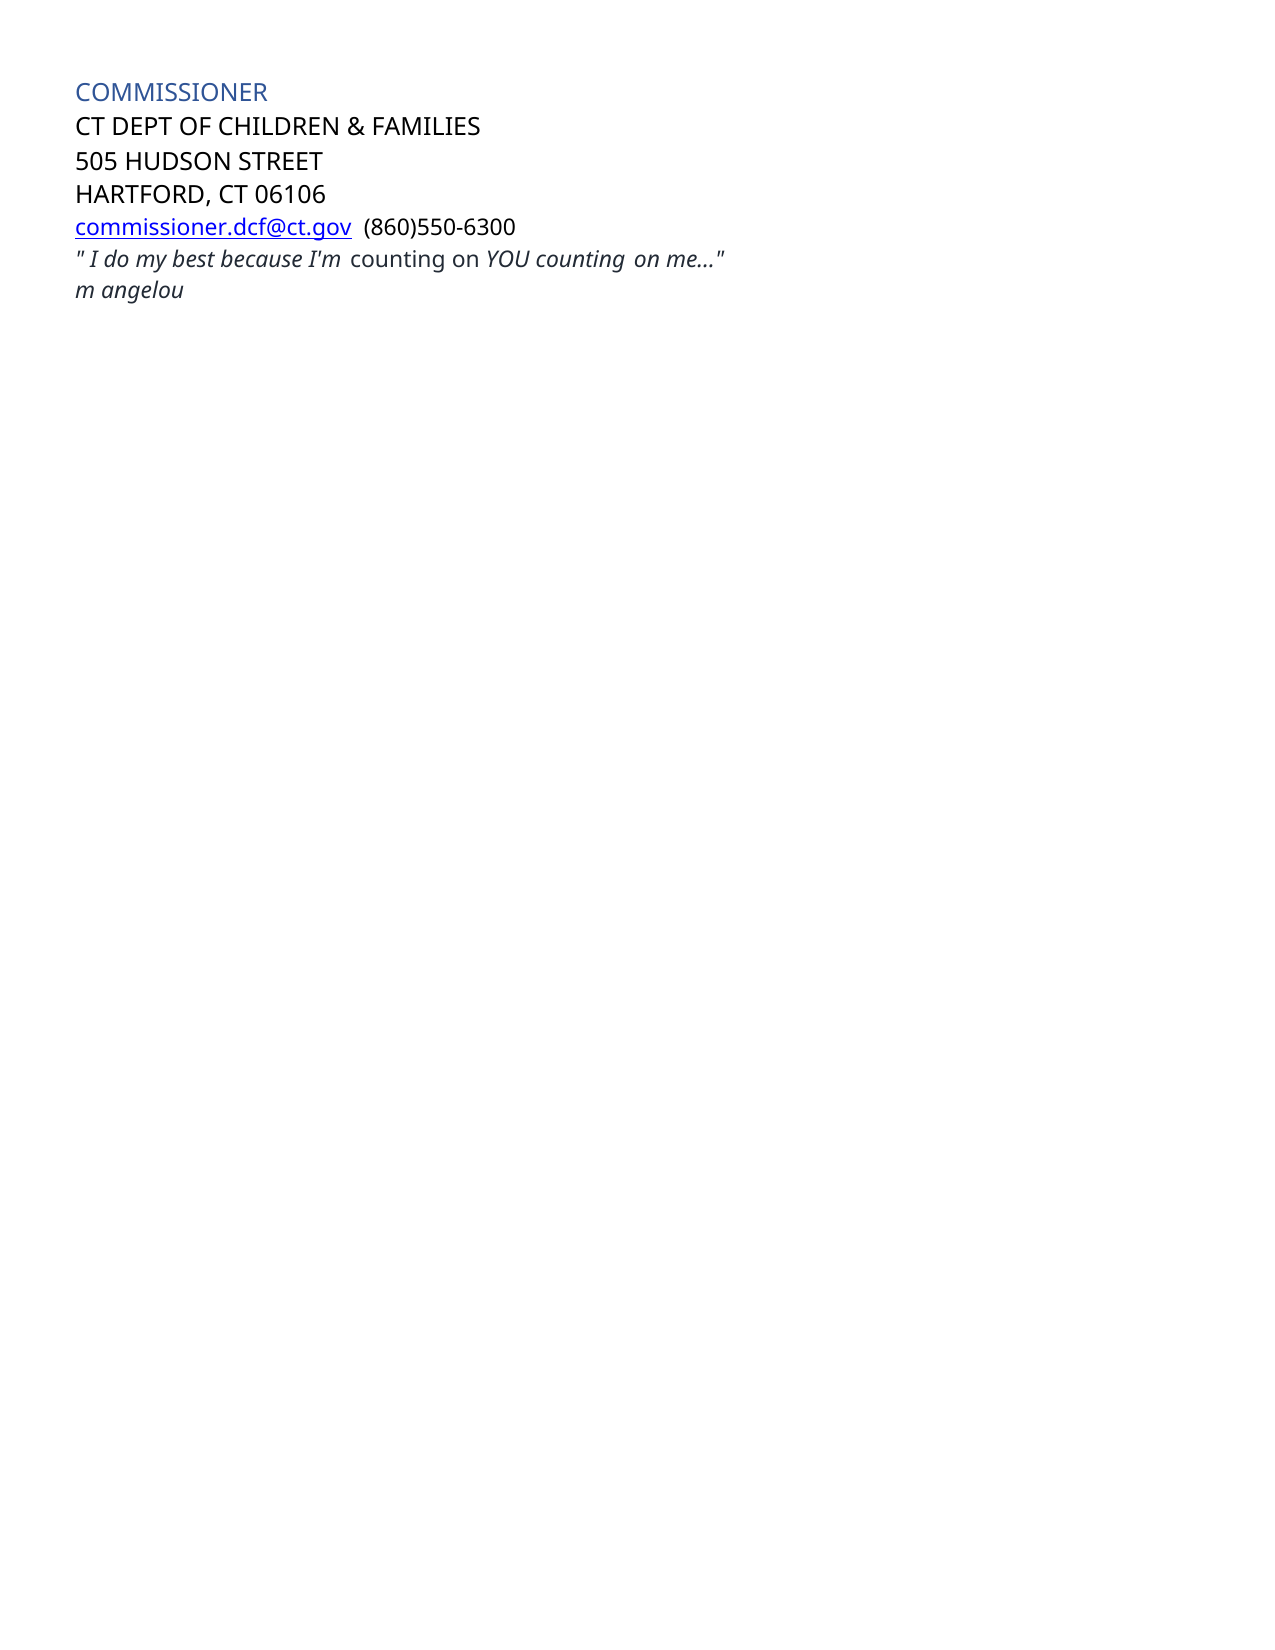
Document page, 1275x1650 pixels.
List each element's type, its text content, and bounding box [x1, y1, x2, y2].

text 505 HUDSON STREET [75, 143, 1200, 177]
text COMMISSIONER [75, 75, 1200, 109]
text m angelou [75, 274, 1200, 305]
text HARTFORD, CT 06106 [75, 177, 1200, 211]
text commissioner.dcf@ct.gov (860)550-6300 [75, 211, 1200, 242]
text " I do my best because I'm counting on YOU counting on me…" [75, 242, 1200, 274]
text CT DEPT OF CHILDREN & FAMILIES [75, 109, 1200, 143]
